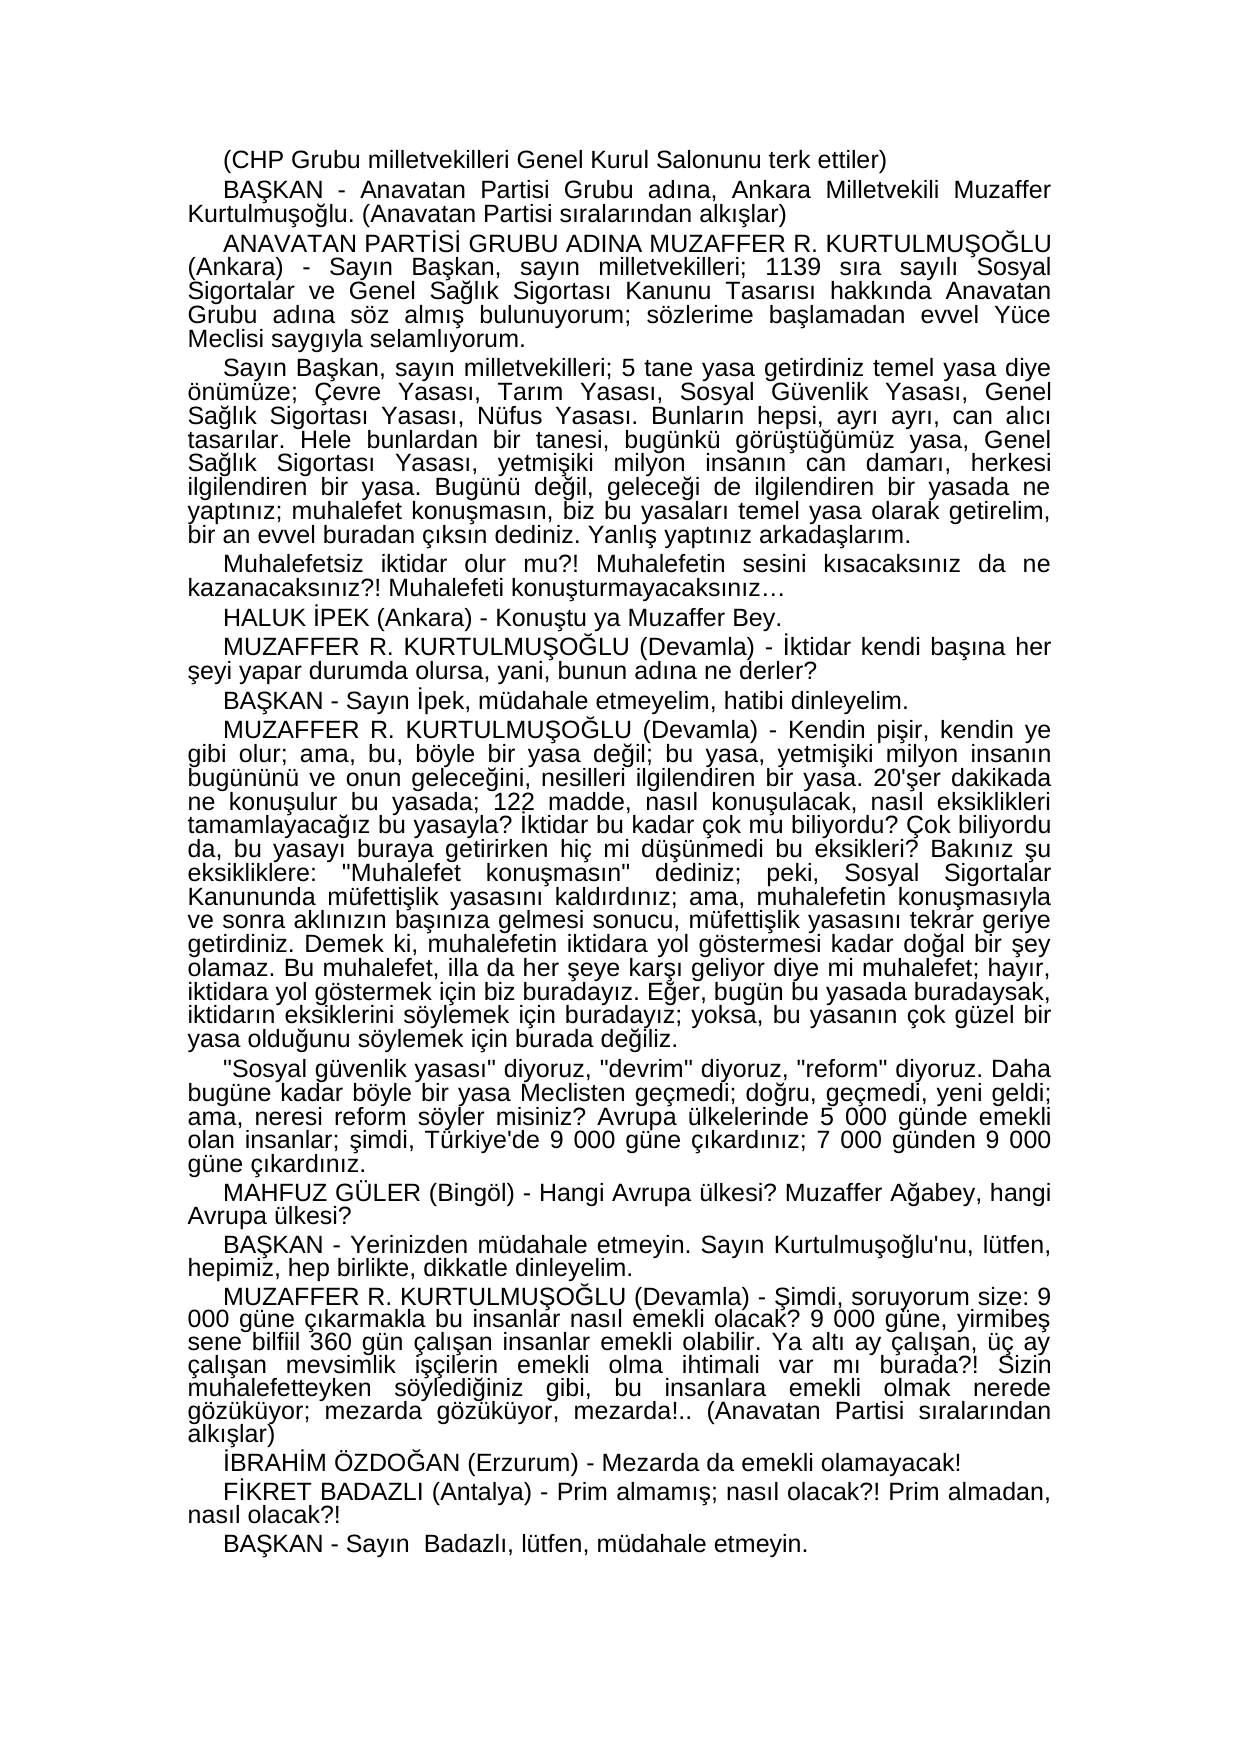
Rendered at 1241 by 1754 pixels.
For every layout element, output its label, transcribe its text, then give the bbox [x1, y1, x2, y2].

text BAŞKAN - Anavatan Partisi Grubu adına, Ankara Milletvekili Muzaffer Kurtulmuşoğlu. (Anavatan Partisi sıralarından alkışlar) [187, 180, 1053, 227]
text HALUK İPEK (Ankara) - Konuştu ya Muzaffer Bey. [187, 607, 1053, 631]
text MUZAFFER R. KURTULMUŞOĞLU (Devamla) - Şimdi, soruyorum size: 9 000 güne çıkarmakla bu insanlar nasıl emekli olacak? 9 000 güne, yirmibeş sene bilfiil 360 gün çalışan insanlar emekli olabilir. Ya altı ay çalışan, üç ay çalışan mevsimlik işçilerin emekli olma ihtimali var mı burada?! Sizin muhalefetteyken söylediğiniz gibi, bu insanlara emekli olmak nerede gözüküyor; mezarda gözüküyor, mezarda!.. (Anavatan Partisi sıralarından alkışlar) [187, 1287, 1053, 1447]
text BAŞKAN - Sayın İpek, müdahale etmeyelim, hatibi dinleyelim. [187, 690, 1053, 714]
text İBRAHİM ÖZDOĞAN (Erzurum) - Mezarda da emekli olamayacak! [187, 1453, 473, 1476]
text MUZAFFER R. KURTULMUŞOĞLU (Devamla) - Kendin pişir, kendin ye gibi olur; ama, bu, böyle bir yasa değil; bu yasa, yetmişiki milyon insanın bugününü ve onun geleceğini, nesilleri ilgilendiren bir yasa. 20'şer dakikada ne konuşulur bu yasada; 122 madde, nasıl konuşulacak, nasıl eksiklikleri tamamlayacağız bu yasayla? İktidar bu kadar çok mu biliyordu? Çok biliyordu da, bu yasayı buraya getirirken hiç mi düşünmedi bu eksikleri? Bakınız şu eksikliklere: "Muhalefet konuşmasın" dediniz; peki, Sosyal Sigortalar Kanununda müfettişlik yasasını kaldırdınız; ama, muhalefetin konuşmasıyla ve sonra aklınızın başınıza gelmesi sonucu, müfettişlik yasasını tekrar geriye getirdiniz. Demek ki, muhalefetin iktidara yol göstermesi kadar doğal bir şey olamaz. Bu muhalefet, illa da her şeye karşı geliyor diye mi muhalefet; hayır, iktidara yol göstermek için biz buradayız. Eğer, bugün bu yasada buradaysak, iktidarın eksiklerini söylemek için buradayız; yoksa, bu yasanın çok güzel bir yasa olduğunu söylemek için burada değiliz. [187, 720, 1053, 1052]
text FİKRET BADAZLI (Antalya) - Prim almamış; nasıl olacak?! Prim almadan, nasıl olacak?! [187, 1482, 1053, 1528]
text Muhalefetsiz iktidar olur mu?! Muhalefetin sesini kısacaksınız da ne kazanacaksınız?! Muhalefeti konuşturmayacaksınız… [187, 554, 1053, 601]
text ANAVATAN PARTİSİ GRUBU ADINA MUZAFFER R. KURTULMUŞOĞLU (Ankara) - Sayın Başkan, sayın milletvekilleri; 1139 sıra sayılı Sosyal Sigortalar ve Genel Sağlık Sigortası Kanunu Tasarısı hakkında Anavatan Grubu adına söz almış bulunuyorum; sözlerime başlamadan evvel Yüce Meclisi saygıyla selamlıyorum. [187, 233, 1053, 352]
text İBRAHİM ÖZDOĞAN (Erzurum) - Mezarda da emekli olamayacak! [573, 1453, 1053, 1476]
text BAŞKAN - Sayın Badazlı, lütfen, müdahale etmeyin. [187, 1534, 1053, 1557]
text MUZAFFER R. KURTULMUŞOĞLU (Devamla) - İktidar kendi başına her şeyi yapar durumda olursa, yani, bunun adına ne derler? [187, 637, 1053, 684]
text MAHFUZ GÜLER (Bingöl) - Hangi Avrupa ülkesi? Muzaffer Ağabey, hangi Avrupa ülkesi? [187, 1183, 1053, 1229]
text Sayın Başkan, sayın milletvekilleri; 5 tane yasa getirdiniz temel yasa diye önümüze; Çevre Yasası, Tarım Yasası, Sosyal Güvenlik Yasası, Genel Sağlık Sigortası Yasası, Nüfus Yasası. Bunların hepsi, ayrı ayrı, can alıcı tasarılar. Hele bunlardan bir tanesi, bugünkü görüştüğümüz yasa, Genel Sağlık Sigortası Yasası, yetmişiki milyon insanın can damarı, herkesi ilgilendiren bir yasa. Bugünü değil, geleceği de ilgilendiren bir yasada ne yaptınız; muhalefet konuşmasın, biz bu yasaları temel yasa olarak getirelim, bir an evvel buradan çıksın dediniz. Yanlış yaptınız arkadaşlarım. [187, 358, 1053, 548]
text "Sosyal güvenlik yasası" diyoruz, "devrim" diyoruz, "reform" diyoruz. Daha bugüne kadar böyle bir yasa Meclisten geçmedi; doğru, geçmedi, yeni geldi; ama, neresi reform söyler misiniz? Avrupa ülkelerinde 5 000 günde emekli olan insanlar; şimdi, Türkiye'de 9 000 güne çıkardınız; 7 000 günden 9 000 güne çıkardınız. [187, 1058, 1053, 1177]
text (CHP Grubu milletvekilleri Genel Kurul Salonunu terk ettiler) [187, 150, 1053, 174]
text BAŞKAN - Yerinizden müdahale etmeyin. Sayın Kurtulmuşoğlu'nu, lütfen, hepimiz, hep birlikte, dikkatle dinleyelim. [187, 1235, 1053, 1281]
